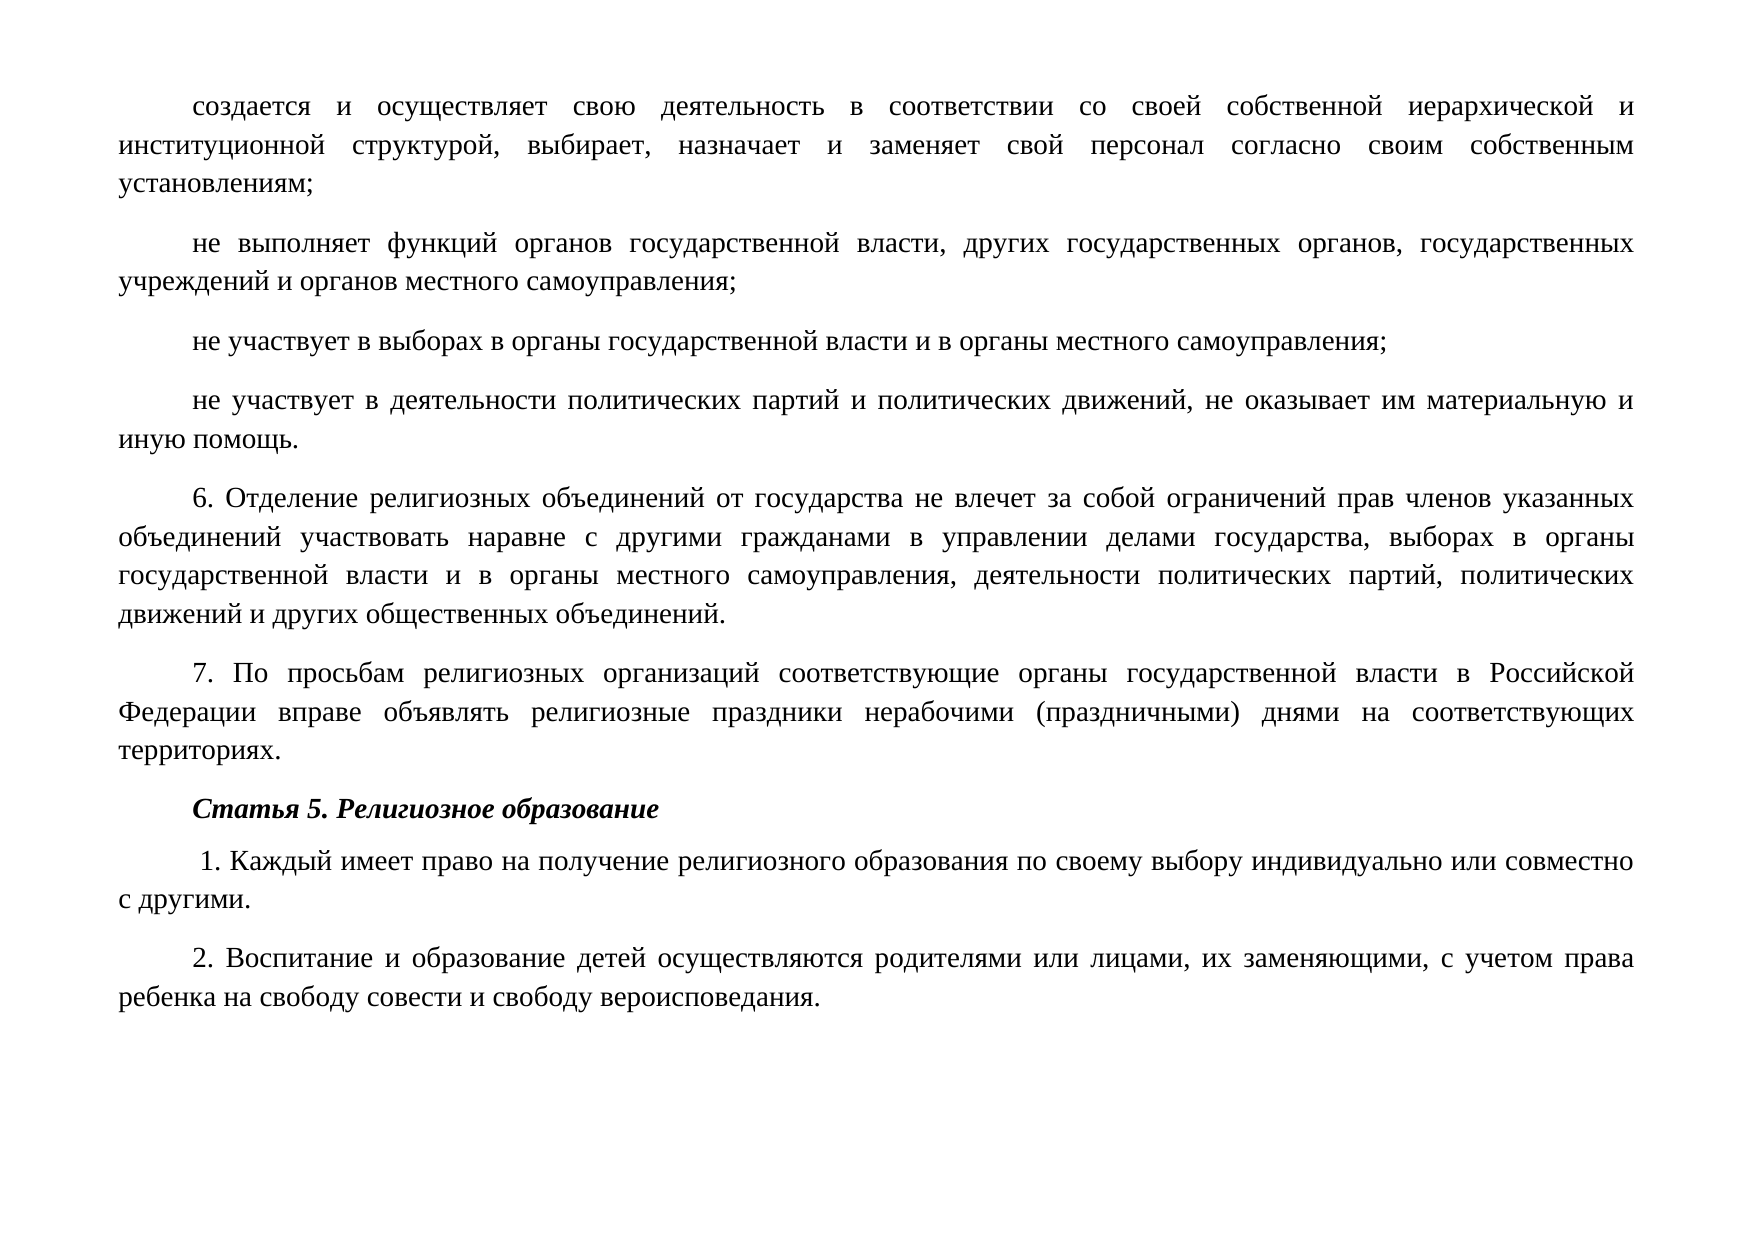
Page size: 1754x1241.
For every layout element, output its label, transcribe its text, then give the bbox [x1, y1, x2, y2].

text 7. По просьбам религиозных организаций соответствующие органы государственной власти в Российской Федерации вправе объявлять религиозные праздники нерабочими (праздничными) днями на соответствующих территориях. [118, 655, 1636, 766]
text не выполняет функций органов государственной власти, других государственных органов, государственных учреждений и органов местного самоуправления; [118, 225, 1636, 297]
text 1. Каждый имеет право на получение религиозного образования по своему выбору индивидуально или совместно с другими. [118, 843, 1636, 915]
text не участвует в деятельности политических партий и политических движений, не оказывает им материальную и иную помощь. [118, 382, 1636, 454]
text 6. Отделение религиозных объединений от государства не влечет за собой ограничений прав членов указанных объединений участвовать наравне с другими гражданами в управлении делами государства, выборах в органы государственной власти и в органы местного самоуправления, деятельности политических партий, политических движений и других общественных объединений. [118, 480, 1636, 629]
text не участвует в выборах в органы государственной власти и в органы местного самоуправления; [118, 323, 1636, 356]
text Статья 5. Религиозное образование [118, 792, 1636, 825]
text 2. Воспитание и образование детей осуществляются родителями или лицами, их заменяющими, с учетом права ребенка на свободу совести и свободу вероисповедания. [118, 941, 1636, 1013]
text создается и осуществляет свою деятельность в соответствии со своей собственной иерархической и институционной структурой, выбирает, назначает и заменяет свой персонал согласно своим собственным установлениям; [118, 88, 1636, 199]
